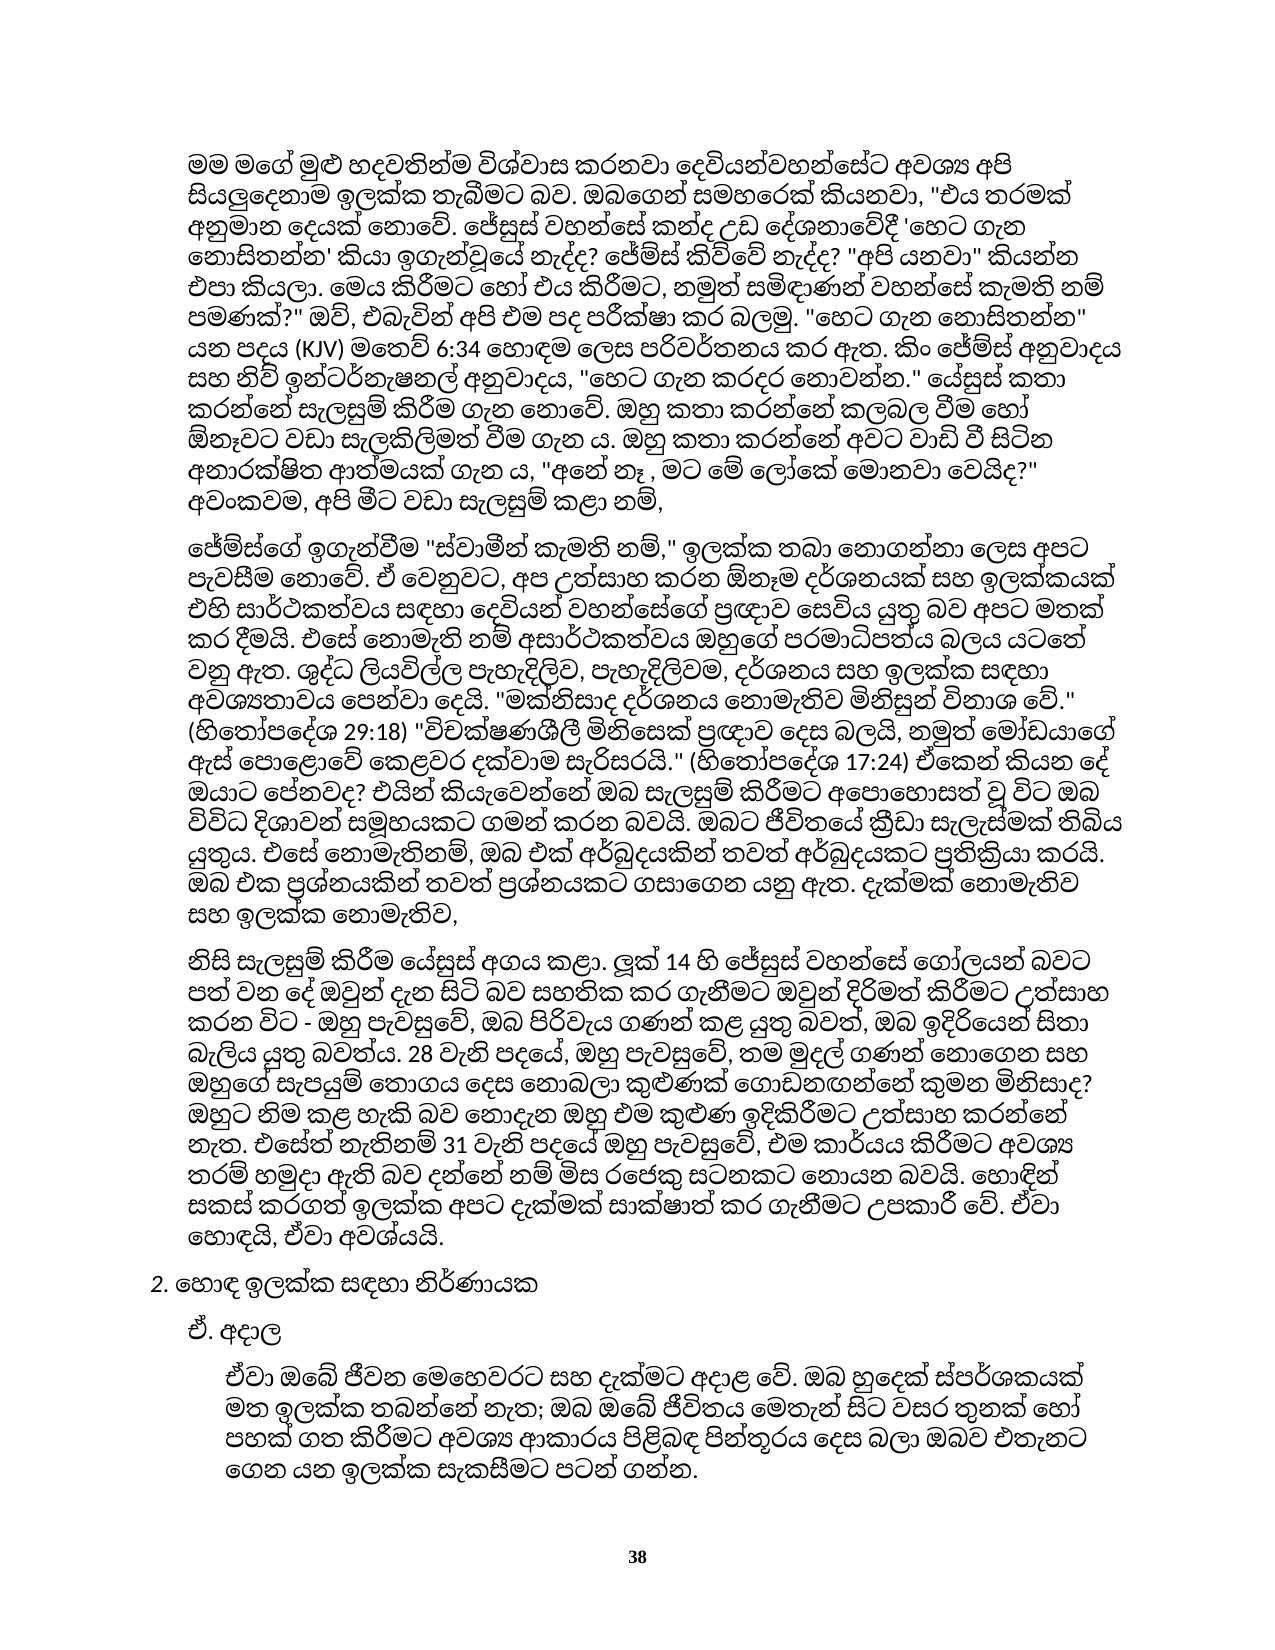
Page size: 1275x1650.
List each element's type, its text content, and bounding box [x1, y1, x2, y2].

text 2. හොඳ ඉලක්ක සඳහා නිර්ණායක [150, 1268, 1125, 1299]
text ජේම්ස්ගේ ඉගැන්වීම "ස්වාමීන් කැමති නම්," ඉලක්ක තබා නොගන්නා ලෙස අපට පැවසීම නොවේ. ඒ වෙනුවට, අප උත්සාහ කරන ඕනෑම දර්ශනයක් සහ ඉලක්කයක් එහි සාර්ථකත්වය සඳහා දෙවියන් වහන්සේගේ ප්‍රඥාව සෙවිය යුතු බව අපට මතක් කර දීමයි. එසේ නොමැති නම් අසාර්ථකත්වය ඔහුගේ පරමාධිපත්ය බලය යටතේ වනු ඇත. ශුද්ධ ලියවිල්ල පැහැදිලිව, පැහැදිලිවම, දර්ශනය සහ ඉලක්ක සඳහා අවශ්‍යතාවය පෙන්වා දෙයි. "මක්නිසාද දර්ශනය නොමැතිව මිනිසුන් විනාශ වේ." (හිතෝපදේශ 29:18) "විචක්ෂණශීලී මිනිසෙක් ප්‍රඥාව දෙස බලයි, නමුත් මෝඩයාගේ ඇස් පොළොවේ කෙළවර දක්වාම සැරිසරයි." (හිතෝපදේශ 17:24) ඒකෙන් කියන දේ ඔයාට පේනවද? එයින් කියැවෙන්නේ ඔබ සැලසුම් කිරීමට අපොහොසත් වූ විට ඔබ විවිධ දිශාවන් සමූහයකට ගමන් කරන බවයි. ඔබට ජීවිතයේ ක්‍රීඩා සැලැස්මක් තිබිය යුතුය. එසේ නොමැතිනම්, ඔබ එක් අර්බුදයකින් තවත් අර්බුදයකට ප්‍රතික්‍රියා කරයි. ඔබ එක ප්‍රශ්නයකින් තවත් ප්‍රශ්නයකට ගසාගෙන යනු ඇත. දැක්මක් නොමැතිව සහ ඉලක්ක නොමැතිව, [187, 533, 1125, 930]
text මම මගේ මුළු හදවතින්ම විශ්වාස කරනවා දෙවියන්වහන්සේට අවශ්‍ය අපි සියලුදෙනාම ඉලක්ක තැබීමට බව. ඔබගෙන් සමහරෙක් කියනවා, "එය තරමක් අනුමාන දෙයක් නොවේ. ජේසුස් වහන්සේ කන්ද උඩ දේශනාවේදී 'හෙට ගැන නොසිතන්න' කියා ඉගැන්වූයේ නැද්ද? ජේම්ස් කිව්වේ නැද්ද? "අපි යනවා" කියන්න එපා කියලා. මෙය කිරීමට හෝ එය කිරීමට, නමුත් සමිඳාණන් වහන්සේ කැමති නම් පමණක්?" ඔව්, එබැවින් අපි එම පද පරීක්ෂා කර බලමු. "හෙට ගැන නොසිතන්න" යන පදය (KJV) මතෙව් 6:34 හොඳම ලෙස පරිවර්තනය කර ඇත. කිං ජේම්ස් අනුවාදය සහ නිව් ඉන්ටර්නැෂනල් අනුවාදය, "හෙට ගැන කරදර නොවන්න." යේසුස් කතා කරන්නේ සැලසුම් කිරීම ගැන නොවේ. ඔහු කතා කරන්නේ කලබල වීම හෝ ඕනෑවට වඩා සැලකිලිමත් වීම ගැන ය. ඔහු කතා කරන්නේ අවට වාඩි වී සිටින අනාරක්ෂිත ආත්මයක් ගැන ය, "අනේ නෑ , මට මේ ලෝකේ මොනවා වෙයිද?" අවංකවම, අපි මීට වඩා සැලසුම් කළා නම්, [187, 150, 1125, 516]
text නිසි සැලසුම් කිරීම යේසුස් අගය කළා. ලූක් 14 හි ජේසුස් වහන්සේ ගෝලයන් බවට පත් වන දේ ඔවුන් දැන සිටි බව සහතික කර ගැනීමට ඔවුන් දිරිමත් කිරීමට උත්සාහ කරන විට - ඔහු පැවසුවේ, ඔබ පිරිවැය ගණන් කළ යුතු බවත්, ඔබ ඉදිරියෙන් සිතා බැලිය යුතු බවත්ය. 28 වැනි පදයේ, ඔහු පැවසුවේ, තම මුදල් ගණන් නොගෙන සහ ඔහුගේ සැපයුම් තොගය දෙස නොබලා කුළුණක් ගොඩනඟන්නේ කුමන මිනිසාද? ඔහුට නිම කළ හැකි බව නොදැන ඔහු එම කුළුණ ඉදිකිරීමට උත්සාහ කරන්නේ නැත. එසේත් නැතිනම් 31 වැනි පදයේ ඔහු පැවසුවේ, එම කාර්යය කිරීමට අවශ්‍ය තරම් හමුදා ඇති බව දන්නේ නම් මිස රජෙකු සටනකට නොයන බවයි. හොඳින් සකස් කරගත් ඉලක්ක අපට දැක්මක් සාක්ෂාත් කර ගැනීමට උපකාරී වේ. ඒවා හොඳයි, ඒවා අවශ්යයි. [187, 946, 1125, 1252]
text ඒවා ඔබේ ජීවන මෙහෙවරට සහ දැක්මට අදාළ වේ. ඔබ හුදෙක් ස්පර්ශකයක් මත ඉලක්ක තබන්නේ නැත; ඔබ ඔබේ ජීවිතය මෙතැන් සිට වසර තුනක් හෝ පහක් ගත කිරීමට අවශ්‍ය ආකාරය පිළිබඳ පින්තූරය දෙස බලා ඔබව එතැනට ගෙන යන ඉලක්ක සැකසීමට පටන් ගන්න. [225, 1363, 1125, 1485]
text ඒ. අදාල [187, 1315, 1125, 1346]
